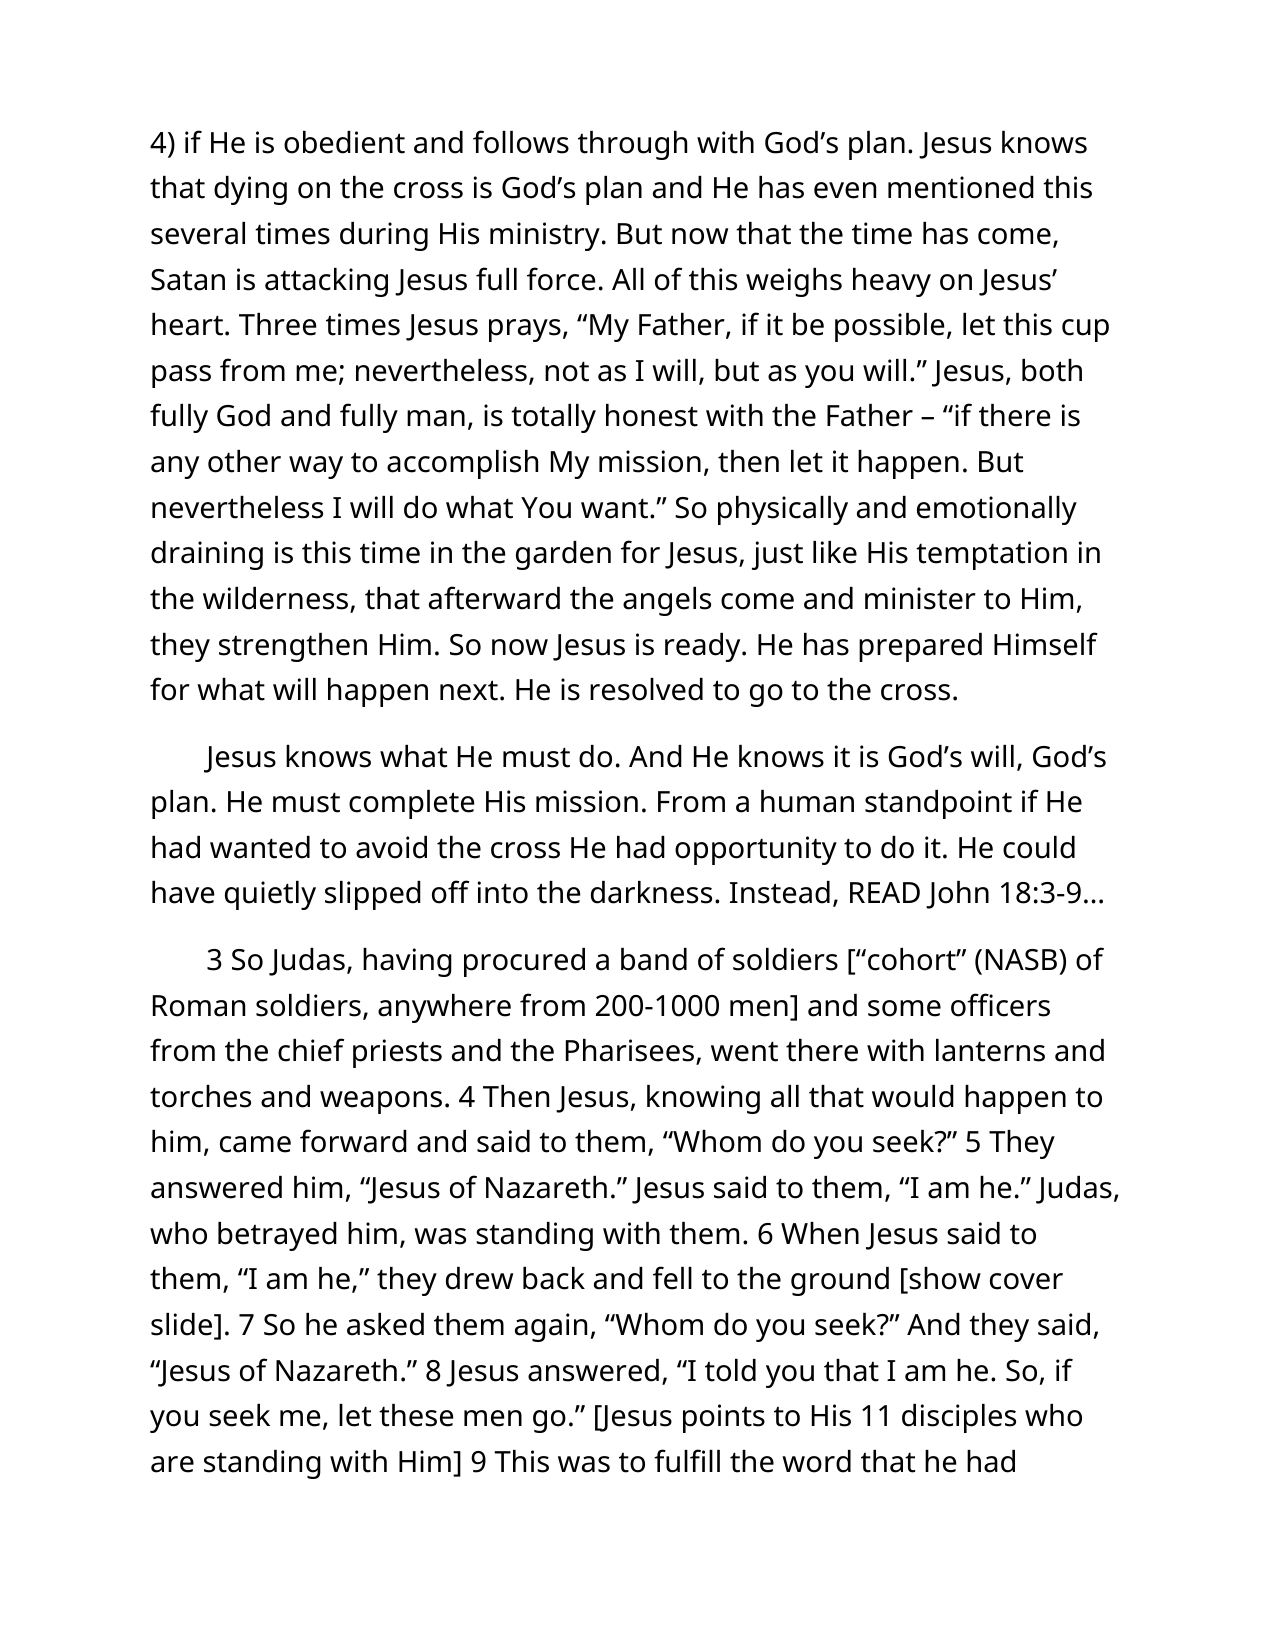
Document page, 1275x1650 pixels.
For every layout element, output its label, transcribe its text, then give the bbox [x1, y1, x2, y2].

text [150, 939, 1125, 1481]
text Jesus knows what He must do. And He knows it is God’s will, God’s plan. He must complete His mission. From a human standpoint if He had wanted to avoid the cross He had opportunity to do it. He could have quietly slipped off into the darkness. Instead, READ John 18:3-9… [150, 736, 1125, 912]
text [150, 122, 1125, 709]
